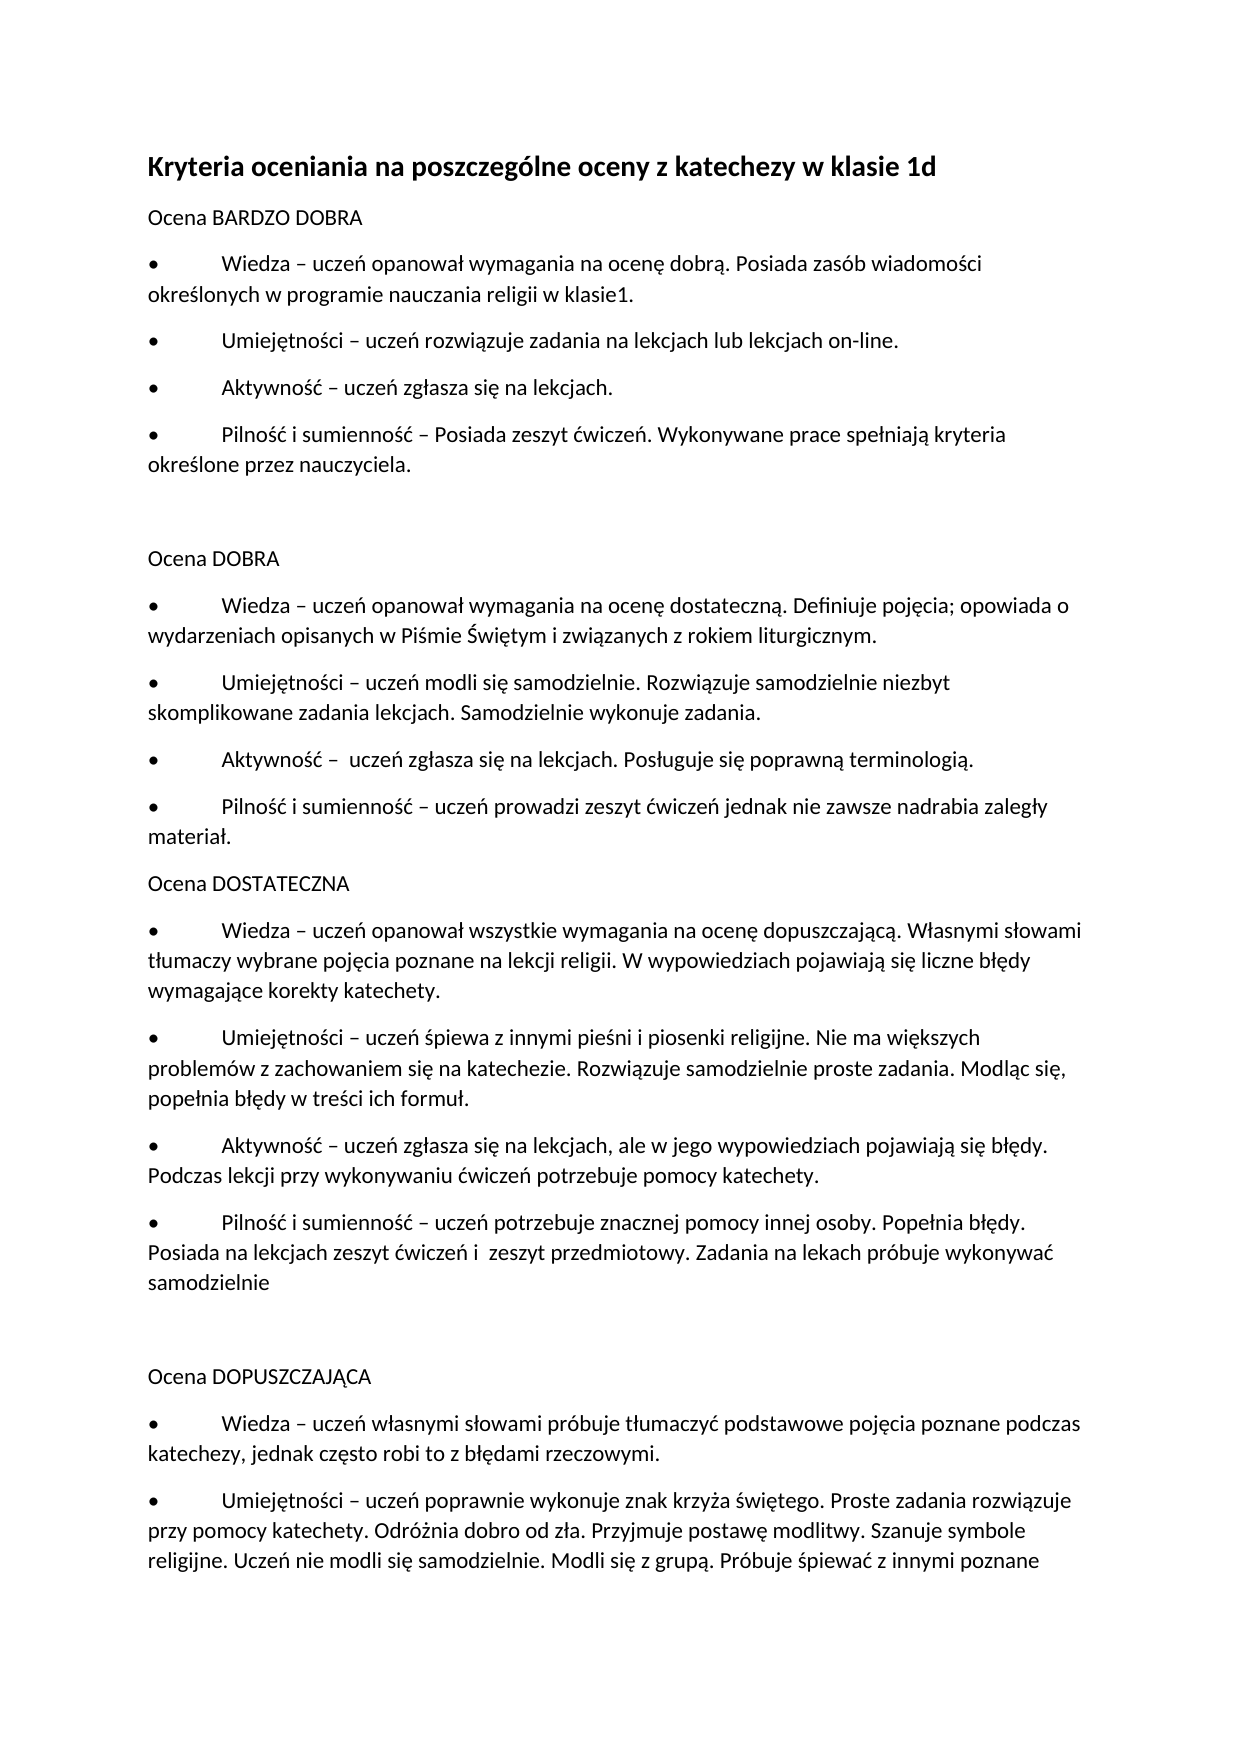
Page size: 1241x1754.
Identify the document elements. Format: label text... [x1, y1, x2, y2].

text • Aktywność – uczeń zgłasza się na lekcjach. [148, 373, 1093, 402]
text • Pilność i sumienność – uczeń prowadzi zeszyt ćwiczeń jednak nie zawsze nadrabia zaległy materiał. [148, 792, 1093, 851]
text • Wiedza – uczeń opanował wymagania na ocenę dostateczną. Definiuje pojęcia; opowiada o wydarzeniach opisanych w Piśmie Świętym i związanych z rokiem liturgicznym. [148, 591, 1093, 649]
text • Wiedza – uczeń własnymi słowami próbuje tłumaczyć podstawowe pojęcia poznane podczas katechezy, jednak często robi to z błędami rzeczowymi. [148, 1409, 1093, 1467]
text • Umiejętności – uczeń modli się samodzielnie. Rozwiązuje samodzielnie niezbyt skomplikowane zadania lekcjach. Samodzielnie wykonuje zadania. [148, 668, 1093, 727]
text Kryteria oceniania na poszczególne oceny z katechezy w klasie 1d [148, 148, 1093, 183]
text • Aktywność – uczeń zgłasza się na lekcjach, ale w jego wypowiedziach pojawiają się błędy. Podczas lekcji przy wykonywaniu ćwiczeń potrzebuje pomocy katechety. [148, 1131, 1093, 1189]
text Ocena DOSTATECZNA [148, 869, 1093, 897]
text • Pilność i sumienność – Posiada zeszyt ćwiczeń. Wykonywane prace spełniają kryteria określone przez nauczyciela. [148, 420, 1093, 479]
text • Wiedza – uczeń opanował wszystkie wymagania na ocenę dopuszczającą. Własnymi słowami tłumaczy wybrane pojęcia poznane na lekcji religii. W wypowiedziach pojawiają się liczne błędy wymagające korekty katechety. [148, 916, 1093, 1005]
text Ocena DOBRA [148, 544, 1093, 572]
text • Umiejętności – uczeń rozwiązuje zadania na lekcjach lub lekcjach on-line. [148, 327, 1093, 355]
text Ocena DOPUSZCZAJĄCA [148, 1362, 1093, 1390]
text • Aktywność – uczeń zgłasza się na lekcjach. Posługuje się poprawną terminologią. [148, 745, 1093, 773]
text • Pilność i sumienność – uczeń potrzebuje znacznej pomocy innej osoby. Popełnia błędy. Posiada na lekcjach zeszyt ćwiczeń i zeszyt przedmiotowy. Zadania na lekach próbuje wykonywać samodzielnie [148, 1208, 1093, 1296]
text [148, 1486, 1093, 1574]
text Ocena BARDZO DOBRA [148, 203, 1093, 231]
text • Umiejętności – uczeń śpiewa z innymi pieśni i piosenki religijne. Nie ma większych problemów z zachowaniem się na katechezie. Rozwiązuje samodzielnie proste zadania. Modląc się, popełnia błędy w treści ich formuł. [148, 1023, 1093, 1112]
text • Wiedza – uczeń opanował wymagania na ocenę dobrą. Posiada zasób wiadomości określonych w programie nauczania religii w klasie1. [148, 249, 1093, 308]
